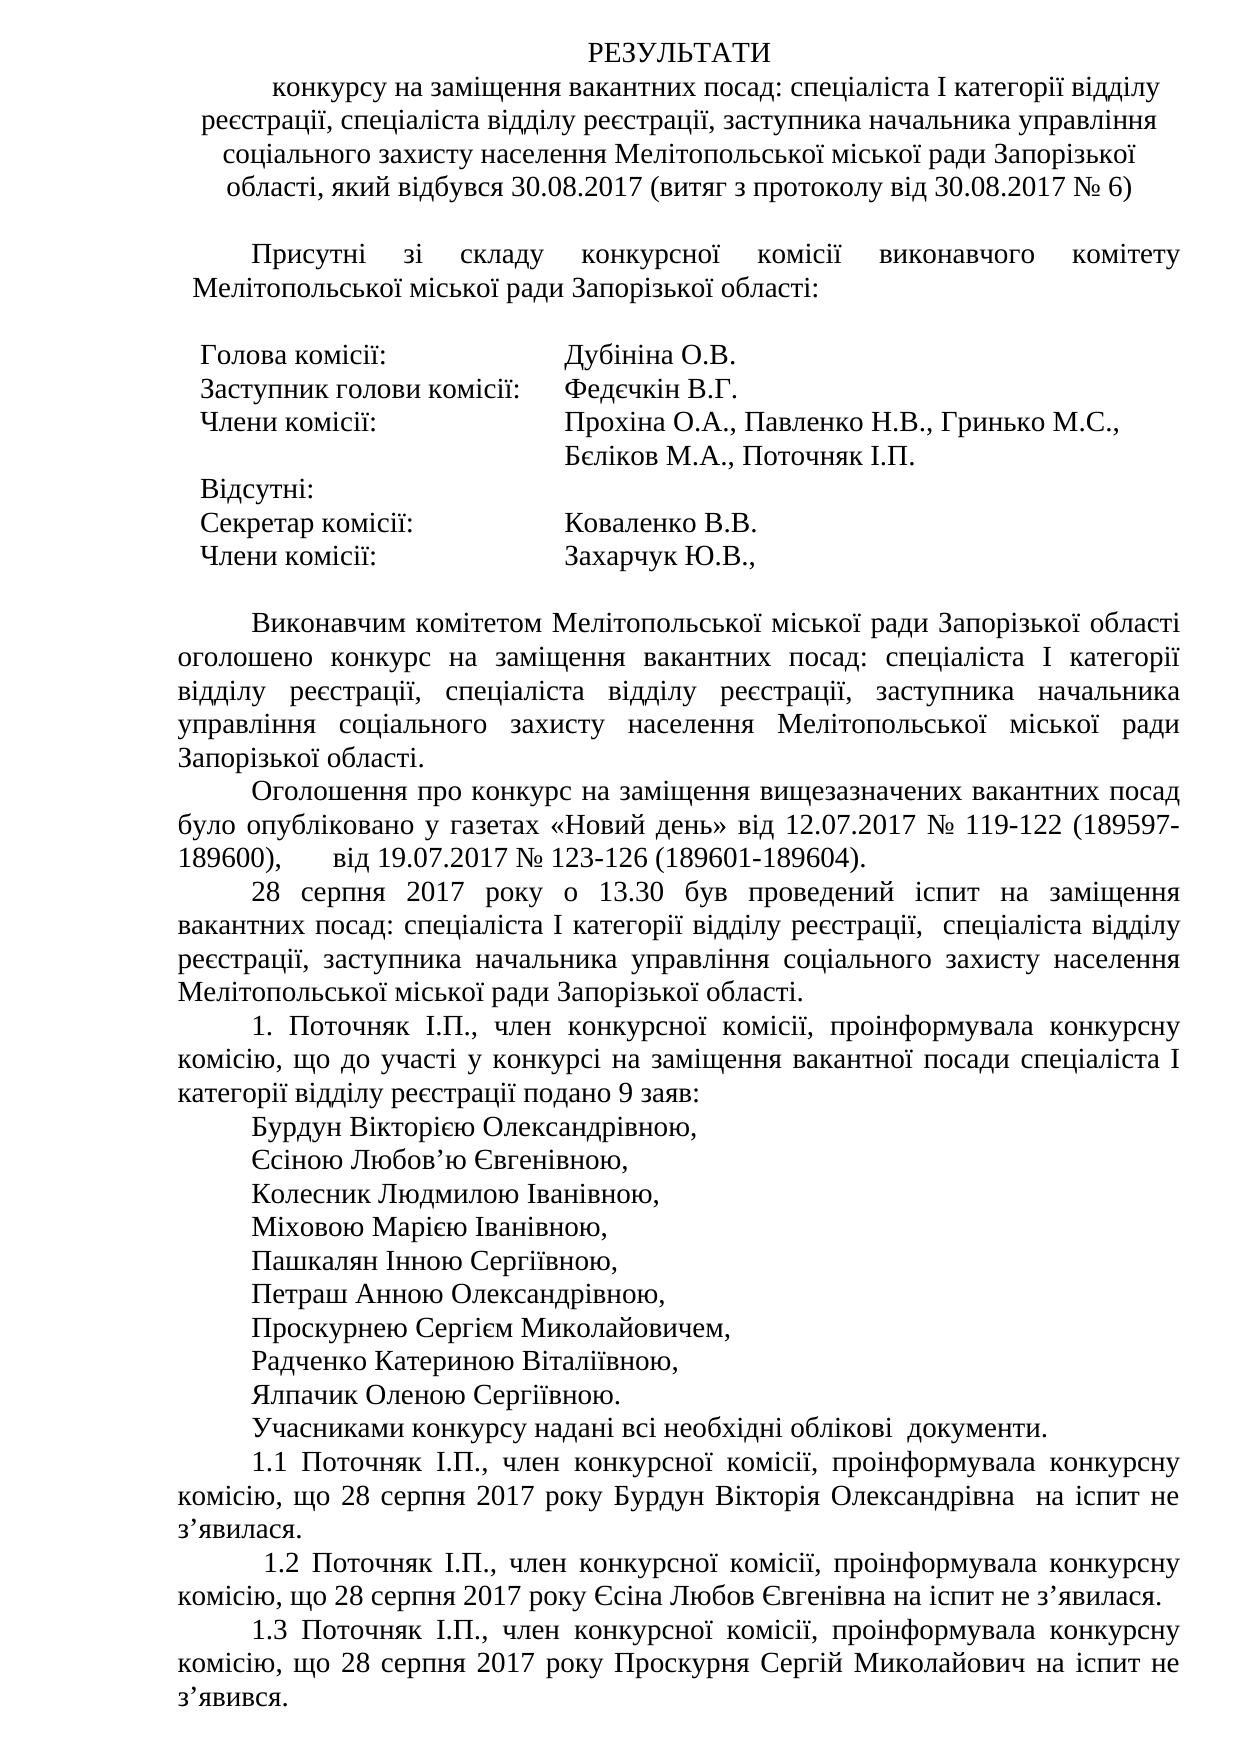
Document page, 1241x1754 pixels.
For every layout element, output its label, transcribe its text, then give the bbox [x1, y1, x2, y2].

text Проскурнею Сергієм Миколайовичем, [177, 1310, 1181, 1343]
text конкурсу на заміщення вакантних посад: спеціаліста І категорії відділу реєстрації, спеціаліста відділу реєстрації, заступника начальника управління соціального захисту населення Мелітопольської міської ради Запорізької області, який відбувся 30.08.2017 (витяг з протоколу від 30.08.2017 № 6) [177, 69, 1181, 203]
text 1.3 Поточняк І.П., член конкурсної комісії, проінформувала конкурсну комісію, що 28 серпня 2017 року Проскурня Сергій Миколайович на іспит не з’явився. [177, 1612, 1181, 1712]
text Міховою Марією Іванівною, [177, 1209, 1181, 1243]
text 1.1 Поточняк І.П., член конкурсної комісії, проінформувала конкурсну комісію, що 28 серпня 2017 року Бурдун Вікторія Олександрівна на іспит не з’явилася. [177, 1444, 1181, 1545]
text Виконавчим комітетом Мелітопольської міської ради Запорізької області оголошено конкурс на заміщення вакантних посад: спеціаліста І категорії відділу реєстрації, спеціаліста відділу реєстрації, заступника начальника управління соціального захисту населення Мелітопольської міської ради Запорізької області. [177, 606, 1181, 773]
text Радченко Катериною Віталіївною, [177, 1343, 1181, 1377]
text Колесник Людмилою Іванівною, [177, 1176, 1181, 1209]
text 1.2 Поточняк І.П., член конкурсної комісії, проінформувала конкурсну комісію, що 28 серпня 2017 року Єсіна Любов Євгенівна на іспит не з’явилася. [177, 1545, 1181, 1612]
text 28 серпня 2017 року о 13.30 був проведений іспит на заміщення вакантних посад: спеціаліста І категорії відділу реєстрації, спеціаліста відділу реєстрації, заступника начальника управління соціального захисту населення Мелітопольської міської ради Запорізької області. [177, 874, 1181, 1008]
text Єсіною Любов’ю Євгенівною, [177, 1142, 1181, 1176]
text Оголошення про конкурс на заміщення вищезазначених вакантних посад було опубліковано у газетах «Новий день» від 12.07.2017 № 119-122 (189597-189600), від 19.07.2017 № 123-126 (189601-189604). [177, 773, 1181, 874]
text Присутні зі складу конкурсної комісії виконавчого комітету Мелітопольської міської ради Запорізької області: [192, 237, 1181, 304]
text Пашкалян Інною Сергіївною, [177, 1243, 1181, 1276]
table_header Дубініна О.В. Федєчкін В.Г. Прохіна О.А., Павленко Н.В., Гринько М.С., Бєліков М.А., Поточняк І.П. Коваленко В.В. Захарчук Ю.В., [553, 304, 1209, 572]
text Бурдун Вікторією Олександрівною, [177, 1109, 1181, 1142]
text Петраш Анною Олександрівною, [177, 1276, 1181, 1310]
text Учасниками конкурсу надані всі необхідні облікові документи. [177, 1411, 1181, 1444]
subtitle РЕЗУЛЬТАТИ [177, 35, 1181, 69]
text 1. Поточняк І.П., член конкурсної комісії, проінформувала конкурсну комісію, що до участі у конкурсі на заміщення вакантної посади спеціаліста І категорії відділу реєстрації подано 9 заяв: [177, 1008, 1181, 1109]
text Ялпачик Оленою Сергіївною. [177, 1377, 1181, 1411]
table_header Голова комісії: Заступник голови комісії: Члени комісії: Відсутні: Секретар комісії: Члени комісії: [189, 304, 553, 572]
